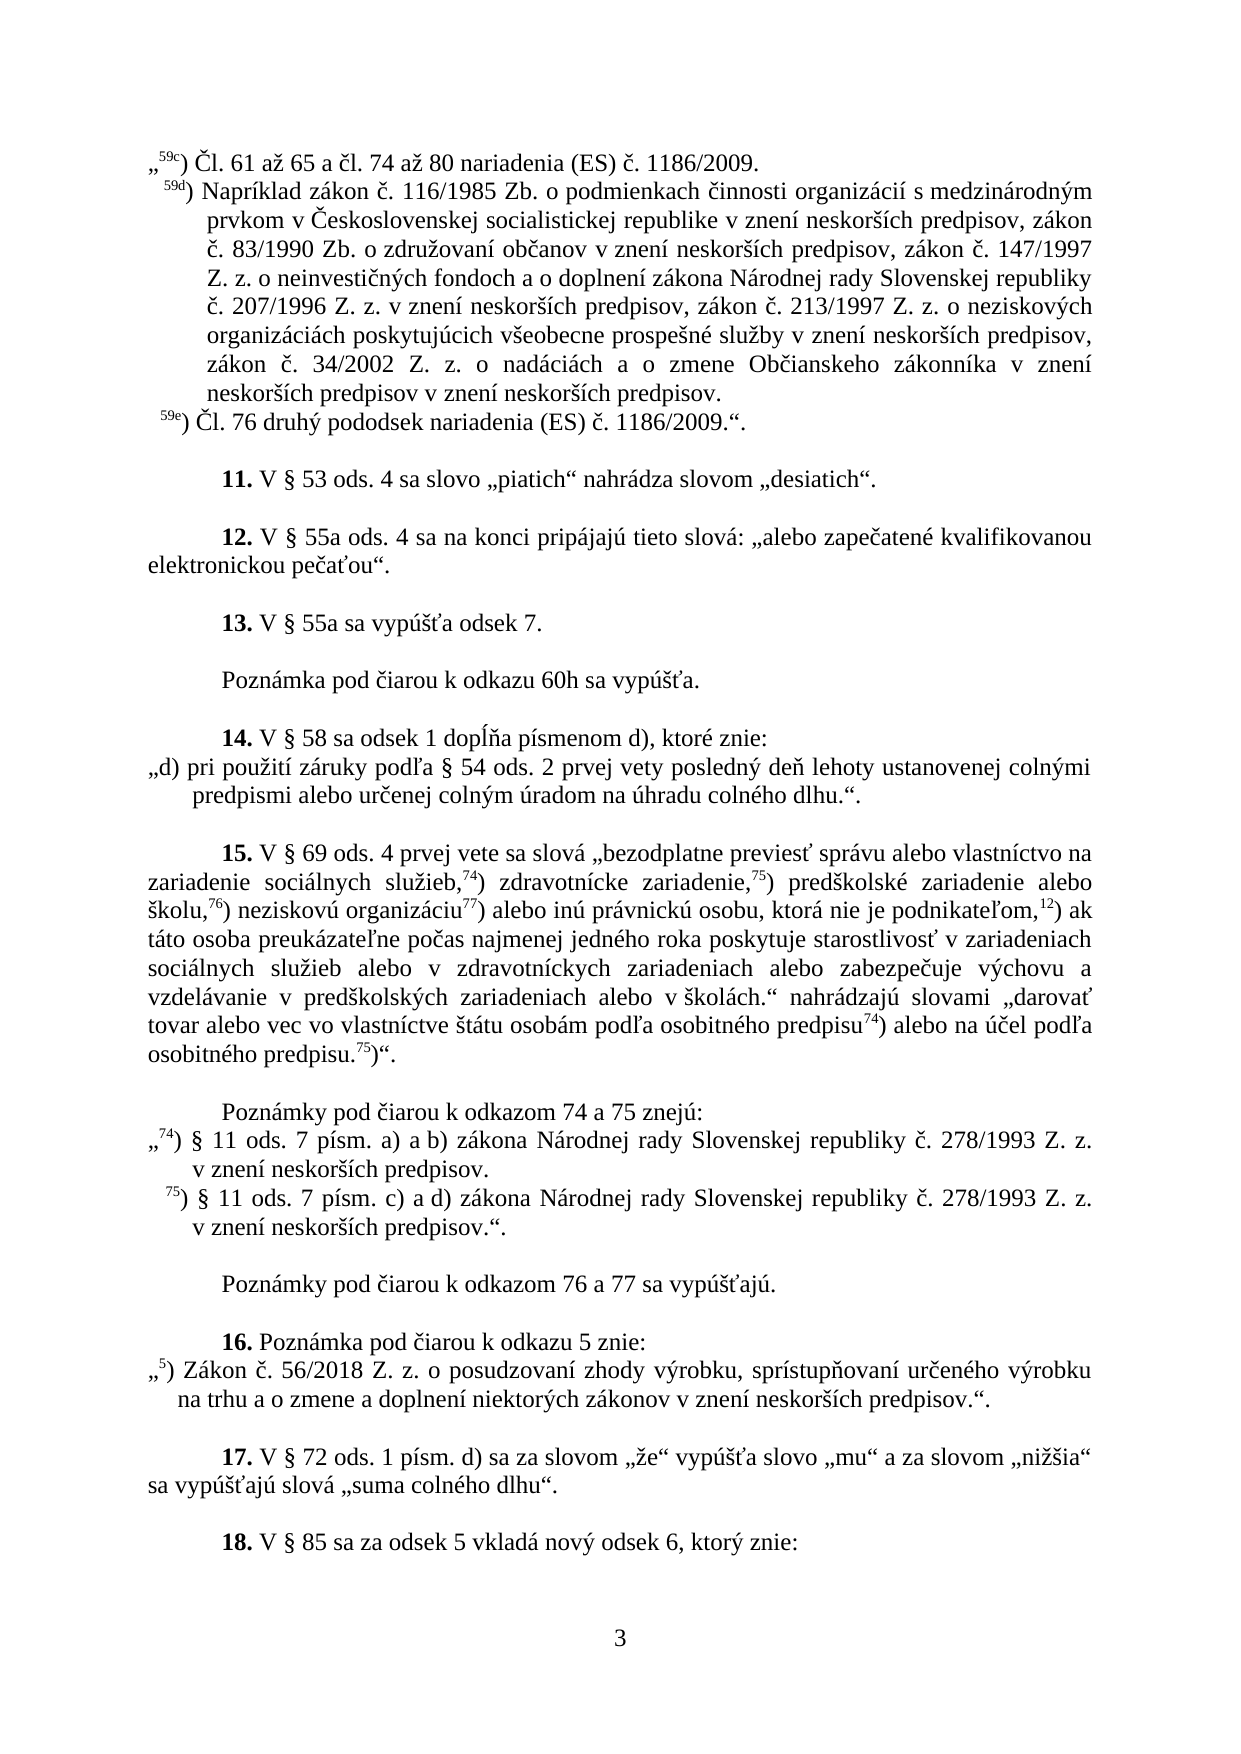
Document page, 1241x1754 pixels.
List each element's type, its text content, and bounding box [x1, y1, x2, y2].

text 12. V § 55a ods. 4 sa na konci pripájajú tieto slová: „alebo zapečatené kvalifikovanou elektronickou pečaťou“. [148, 522, 1093, 579]
text „5) Zákon č. 56/2018 Z. z. o posudzovaní zhody výrobku, sprístupňovaní určeného výrobku na trhu a o zmene a doplnení niektorých zákonov v znení neskorších predpisov.“. [148, 1355, 1093, 1413]
text 16. Poznámka pod čiarou k odkazu 5 znie: [148, 1327, 1093, 1355]
text 17. V § 72 ods. 1 písm. d) sa za slovom „že“ vypúšťa slovo „mu“ a za slovom „nižšia“ sa vypúšťajú slová „suma colného dlhu“. [148, 1442, 1093, 1499]
text 11. V § 53 ods. 4 sa slovo „piatich“ nahrádza slovom „desiatich“. [221, 464, 1093, 493]
text 75) § 11 ods. 7 písm. c) a d) zákona Národnej rady Slovenskej republiky č. 278/1993 Z. z. v znení neskorších predpisov.“. [148, 1183, 1093, 1240]
text „74) § 11 ods. 7 písm. a) a b) zákona Národnej rady Slovenskej republiky č. 278/1993 Z. z. v znení neskorších predpisov. [148, 1125, 1093, 1183]
text 13. V § 55a sa vypúšťa odsek 7. [148, 608, 1093, 637]
text Poznámka pod čiarou k odkazu 60h sa vypúšťa. [148, 665, 1093, 694]
text 15. V § 69 ods. 4 prvej vete sa slová „bezodplatne previesť správu alebo vlastníctvo na zariadenie sociálnych služieb,74) zdravotnícke zariadenie,75) predškolské zariadenie alebo školu,76) neziskovú organizáciu77) alebo inú právnickú osobu, ktorá nie je podnikateľom,12) ak táto osoba preukázateľne počas najmenej jedného roka poskytuje starostlivosť v zariadeniach sociálnych služieb alebo v zdravotníckych zariadeniach alebo zabezpečuje výchovu a vzdelávanie v predškolských zariadeniach alebo v školách.“ nahrádzajú slovami „darovať tovar alebo vec vo vlastníctve štátu osobám podľa osobitného predpisu74) alebo na účel podľa osobitného predpisu.75)“. [148, 838, 1093, 1068]
text Poznámky pod čiarou k odkazom 74 a 75 znejú: [148, 1097, 1093, 1125]
text 59e) Čl. 76 druhý pododsek nariadenia (ES) č. 1186/2009.“. [148, 407, 1093, 435]
text „59c) Čl. 61 až 65 a čl. 74 až 80 nariadenia (ES) č. 1186/2009. [148, 148, 1093, 176]
text Poznámky pod čiarou k odkazom 76 a 77 sa vypúšťajú. [148, 1269, 1093, 1298]
text 59d) Napríklad zákon č. 116/1985 Zb. o podmienkach činnosti organizácií s medzinárodným prvkom v Československej socialistickej republike v znení neskorších predpisov, zákon č. 83/1990 Zb. o združovaní občanov v znení neskorších predpisov, zákon č. 147/1997 Z. z. o neinvestičných fondoch a o doplnení zákona Národnej rady Slovenskej republiky č. 207/1996 Z. z. v znení neskorších predpisov, zákon č. 213/1997 Z. z. o neziskových organizáciách poskytujúcich všeobecne prospešné služby v znení neskorších predpisov, zákon č. 34/2002 Z. z. o nadáciách a o zmene Občianskeho zákonníka v znení neskorších predpisov v znení neskorších predpisov. [148, 176, 1093, 407]
text 18. V § 85 sa za odsek 5 vkladá nový odsek 6, ktorý znie: [221, 1527, 1093, 1556]
text „d) pri použití záruky podľa § 54 ods. 2 prvej vety posledný deň lehoty ustanovenej colnými predpismi alebo určenej colným úradom na úhradu colného dlhu.“. [148, 752, 1093, 809]
text 14. V § 58 sa odsek 1 dopĺňa písmenom d), ktoré znie: [221, 723, 1093, 752]
